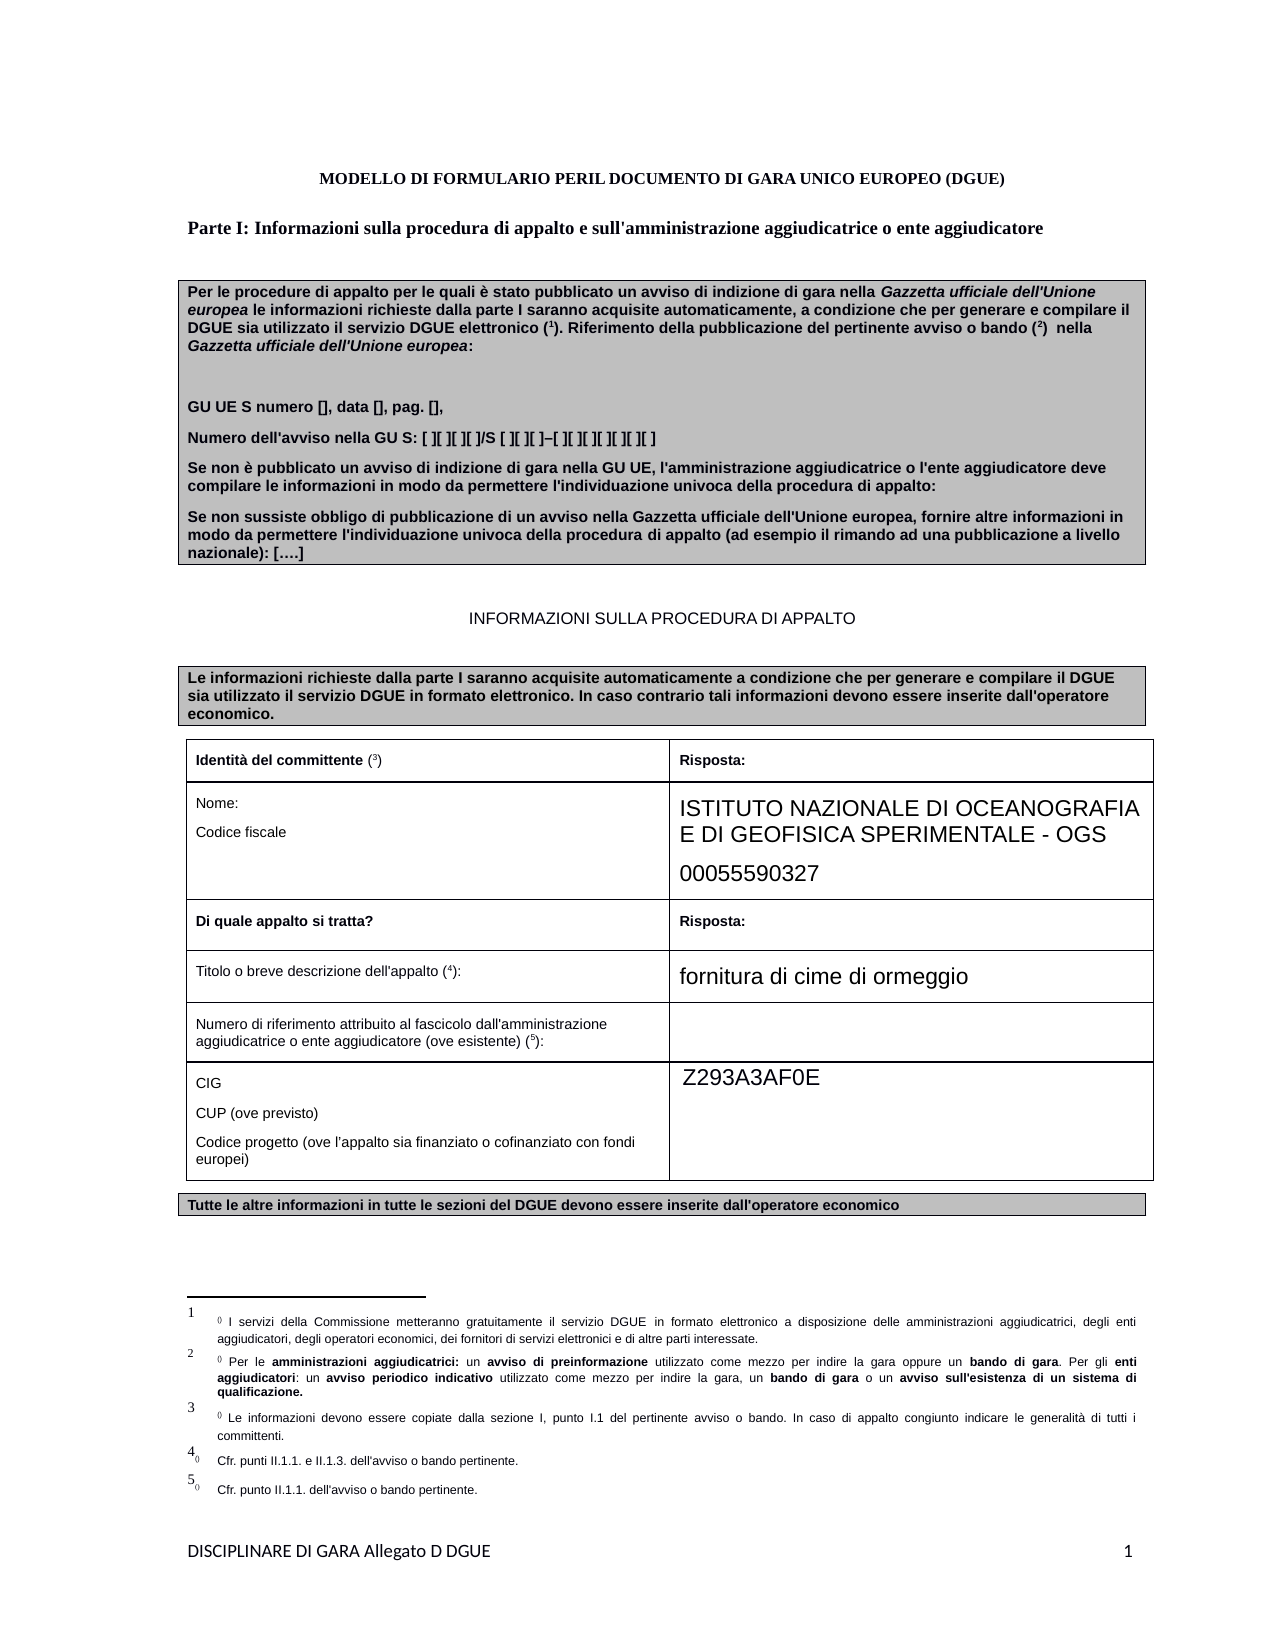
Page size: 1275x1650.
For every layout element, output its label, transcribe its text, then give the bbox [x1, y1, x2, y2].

table_cell ISTITUTO NAZIONALE DI OCEANOGRAFIA E DI GEOFISICA SPERIMENTALE - OGS 00055590327 [670, 783, 1153, 899]
text Tutte le altre informazioni in tutte le sezioni del DGUE devono essere inserite dall'operatore economico [179, 1194, 1145, 1215]
text Se non sussiste obbligo di pubblicazione di un avviso nella Gazzetta ufficiale dell'Unione europea, fornire altre informazioni in modo da permettere l'individuazione univoca della procedura di appalto (ad esempio il rimando ad una pubblicazione a livello nazionale): [….] [179, 504, 1145, 564]
table_cell fornitura di cime di ormeggio [670, 951, 1153, 1002]
text Se non è pubblicato un avviso di indizione di gara nella GU UE, l'amministrazione aggiudicatrice o l'ente aggiudicatore deve compilare le informazioni in modo da permettere l'individuazione univoca della procedura di appalto: [179, 456, 1145, 495]
title Informazioni sulla procedura di appalto [187, 609, 1137, 628]
table_cell Z293A3AF0E [670, 1063, 1153, 1179]
table_cell CIG CUP (ove previsto) Codice progetto (ove l’appalto sia finanziato o cofinanziato con fondi europei) [187, 1063, 669, 1179]
table_cell [670, 1003, 1153, 1061]
title Parte I: Informazioni sulla procedura di appalto e sull'amministrazione aggiudicatrice o ente aggiudicatore [187, 217, 1137, 239]
text Numero dell'avviso nella GU S: [ ][ ][ ][ ]/S [ ][ ][ ]–[ ][ ][ ][ ][ ][ ][ ] [179, 426, 1145, 447]
text Modello di formulario peril documento di gara unico europeo (DGUE) [187, 169, 1137, 188]
table_header Identità del committente () [187, 740, 669, 781]
text Le informazioni richieste dalla parte I saranno acquisite automaticamente a condizione che per generare e compilare il DGUE sia utilizzato il servizio DGUE in formato elettronico. In caso contrario tali informazioni devono essere inserite dall'operatore economico. [179, 667, 1145, 725]
table_cell Di quale appalto si tratta? [187, 900, 669, 949]
text GU UE S numero [], data [], pag. [], [179, 395, 1145, 416]
table_cell Numero di riferimento attribuito al fascicolo dall'amministrazione aggiudicatrice o ente aggiudicatore (ove esistente) (): [187, 1003, 669, 1061]
table_cell Titolo o breve descrizione dell'appalto (): [187, 951, 669, 1002]
table_header Risposta: [670, 740, 1153, 781]
text Per le procedure di appalto per le quali è stato pubblicato un avviso di indizione di gara nella Gazzetta ufficiale dell'Unione europea le informazioni richieste dalla parte I saranno acquisite automaticamente, a condizione che per generare e compilare il DGUE sia utilizzato il servizio DGUE elettronico (). Riferimento della pubblicazione del pertinente avviso o bando () nella Gazzetta ufficiale dell'Unione europea: [179, 281, 1145, 355]
table_cell Risposta: [670, 900, 1153, 949]
table_cell Nome: Codice fiscale [187, 783, 669, 899]
